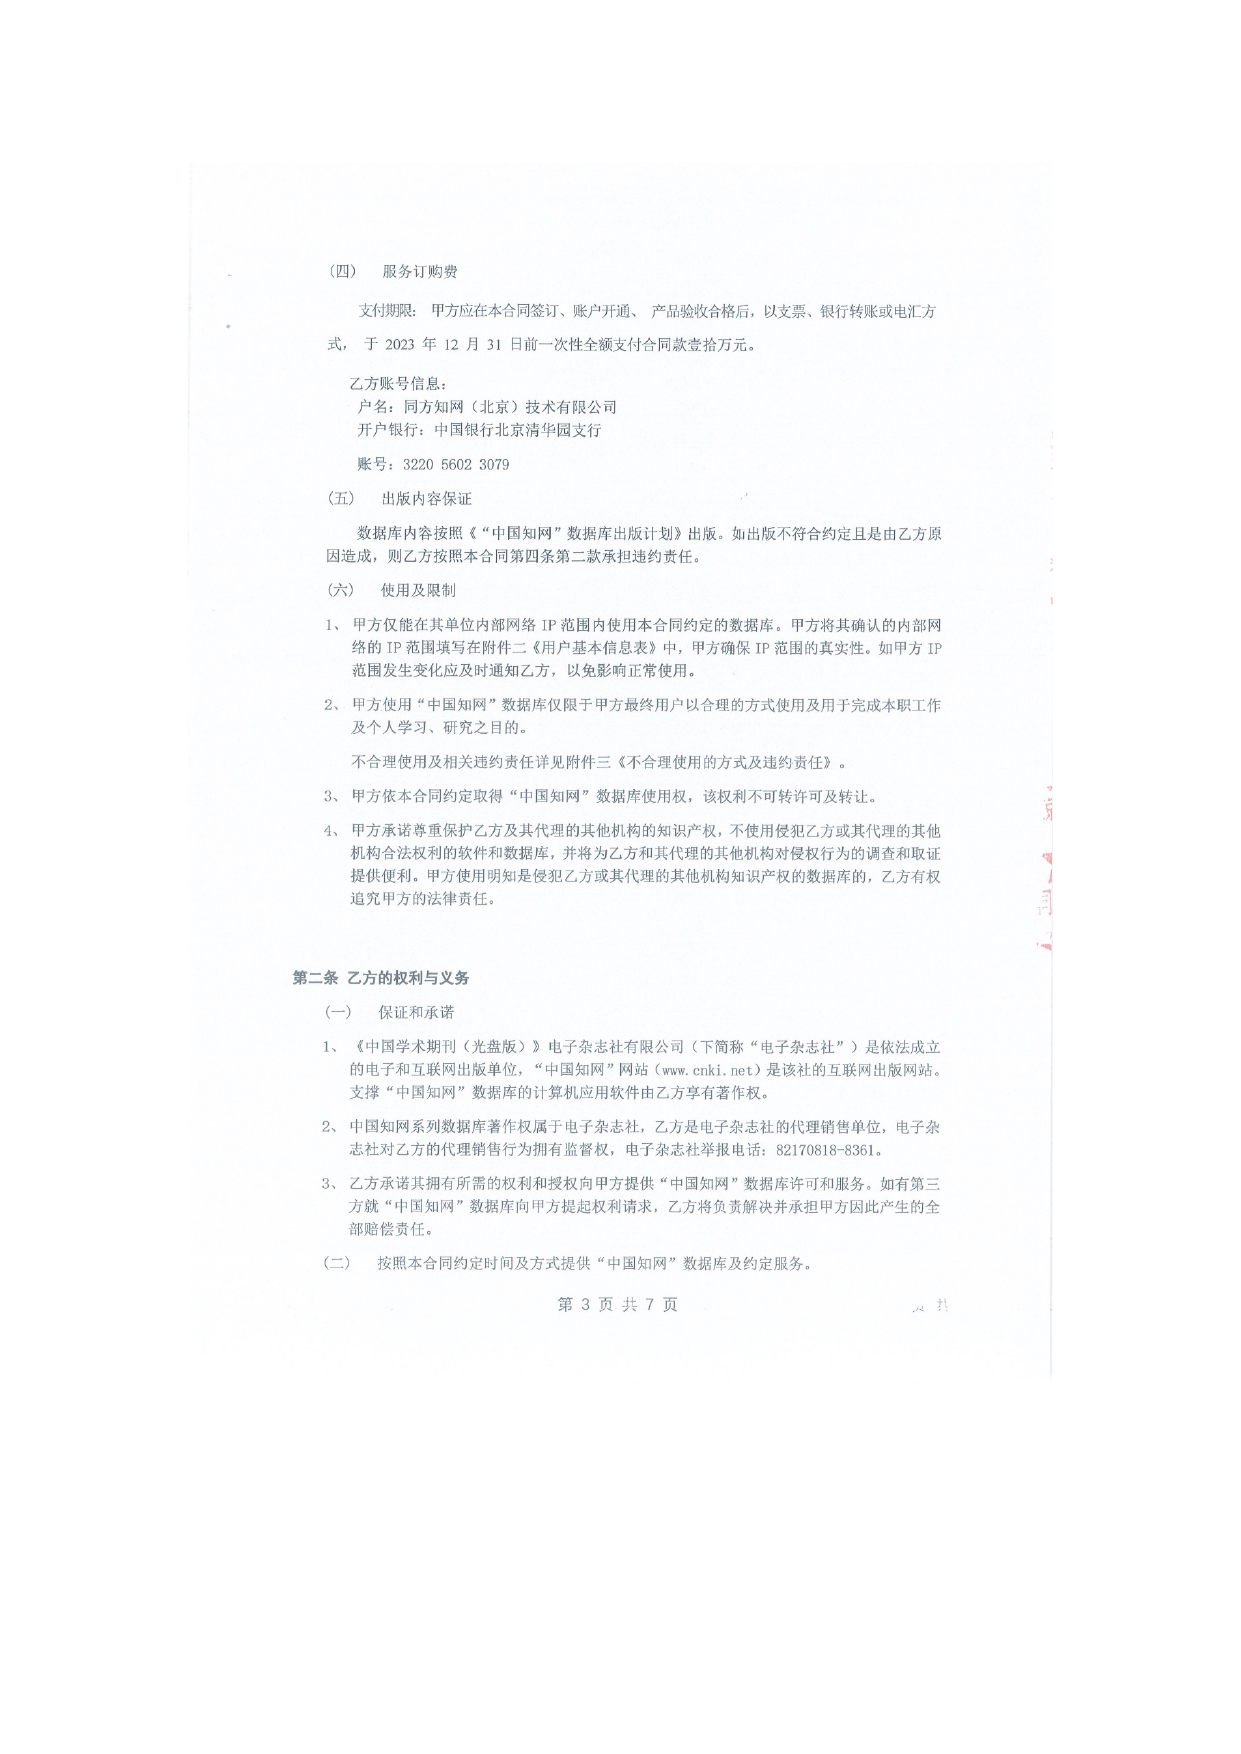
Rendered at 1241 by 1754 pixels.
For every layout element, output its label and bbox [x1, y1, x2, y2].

picture [187, 162, 1053, 1386]
